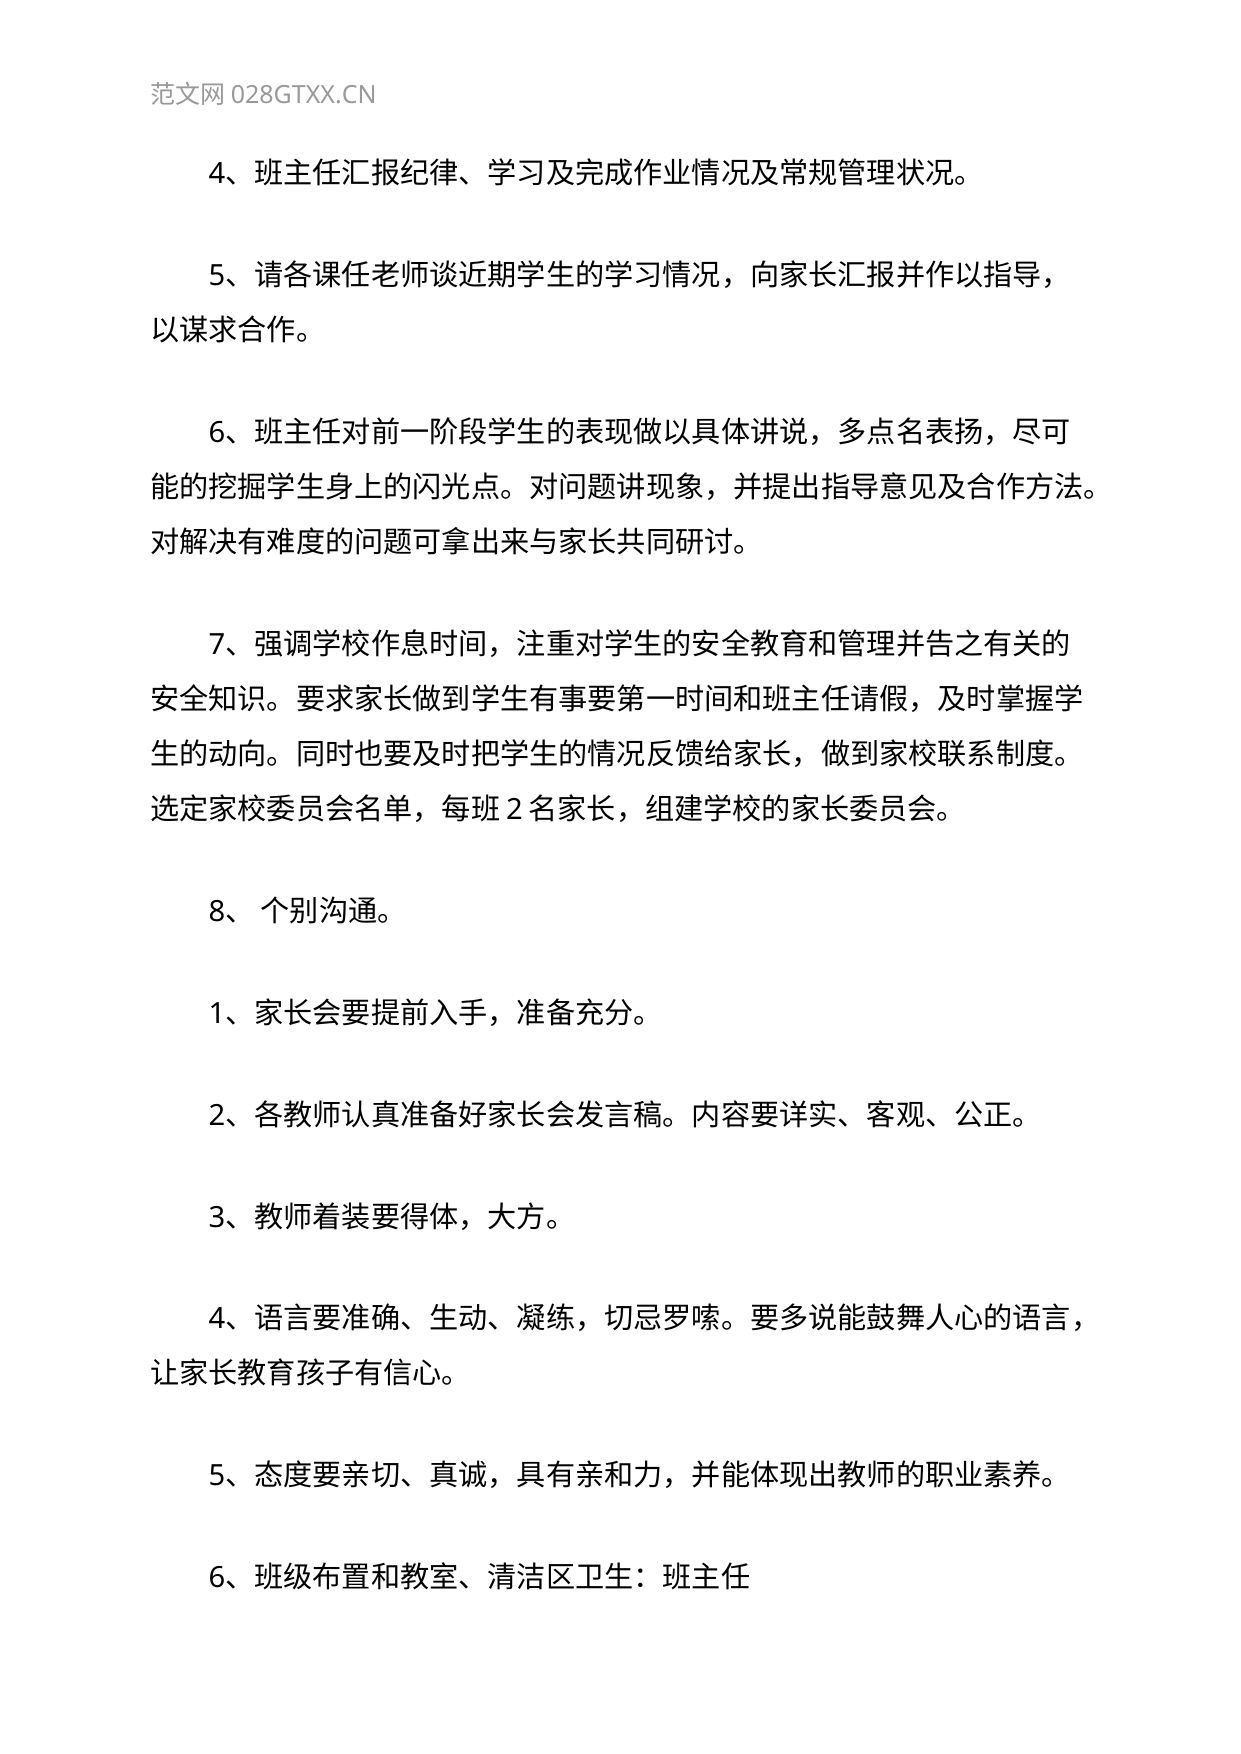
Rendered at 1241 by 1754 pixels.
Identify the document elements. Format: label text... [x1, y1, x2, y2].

text 4、班主任汇报纪律、学习及完成作业情况及常规管理状况。 [150, 150, 1090, 192]
text 1、家长会要提前入手，准备充分。 [150, 989, 1090, 1032]
text 8、 个别沟通。 [150, 887, 1090, 929]
text 6、班主任对前一阶段学生的表现做以具体讲说，多点名表扬，尽可能的挖掘学生身上的闪光点。对问题讲现象，并提出指导意见及合作方法。对解决有难度的问题可拿出来与家长共同研讨。 [150, 409, 1090, 561]
text 4、语言要准确、生动、凝练，切忌罗嗦。要多说能鼓舞人心的语言，让家长教育孩子有信心。 [150, 1295, 1090, 1392]
text 5、请各课任老师谈近期学生的学习情况，向家长汇报并作以指导，以谋求合作。 [150, 252, 1090, 349]
text 3、教师着装要得体，大方。 [150, 1193, 1090, 1236]
text 2、各教师认真准备好家长会发言稿。内容要详实、客观、公正。 [150, 1091, 1090, 1133]
text 6、班级布置和教室、清洁区卫生：班主任 [150, 1554, 1090, 1596]
text 7、强调学校作息时间，注重对学生的安全教育和管理并告之有关的安全知识。要求家长做到学生有事要第一时间和班主任请假，及时掌握学生的动向。同时也要及时把学生的情况反馈给家长，做到家校联系制度。选定家校委员会名单，每班2名家长，组建学校的家长委员会。 [150, 620, 1090, 828]
text 5、态度要亲切、真诚，具有亲和力，并能体现出教师的职业素养。 [150, 1452, 1090, 1494]
